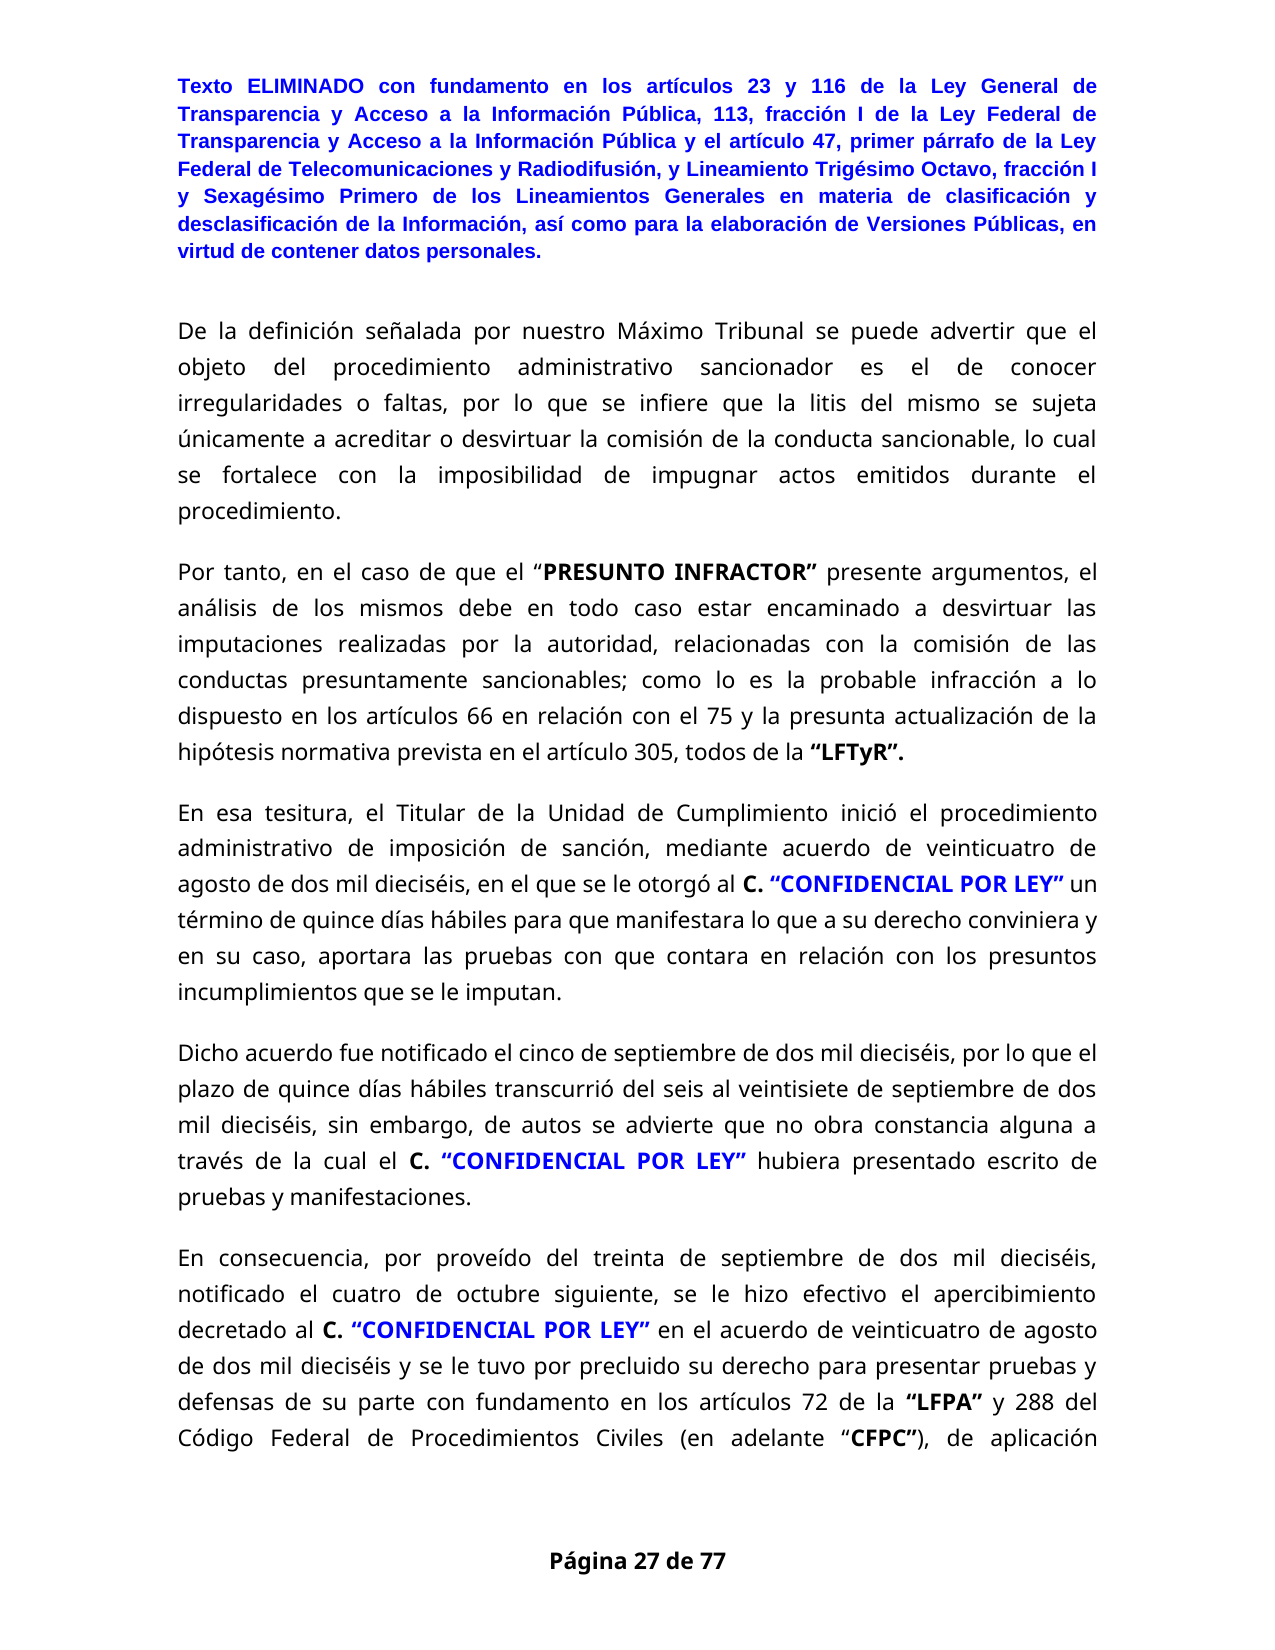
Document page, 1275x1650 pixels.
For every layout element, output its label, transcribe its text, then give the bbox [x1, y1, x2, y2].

text De la definición señalada por nuestro Máximo Tribunal se puede advertir que el objeto del procedimiento administrativo sancionador es el de conocer irregularidades o faltas, por lo que se infiere que la litis del mismo se sujeta únicamente a acreditar o desvirtuar la comisión de la conducta sancionable, lo cual se fortalece con la imposibilidad de impugnar actos emitidos durante el procedimiento. [177, 315, 1098, 526]
text Dicho acuerdo fue notificado el cinco de septiembre de dos mil dieciséis, por lo que el plazo de quince días hábiles transcurrió del seis al veintisiete de septiembre de dos mil dieciséis, sin embargo, de autos se advierte que no obra constancia alguna a través de la cual el C. “CONFIDENCIAL POR LEY” hubiera presentado escrito de pruebas y manifestaciones. [177, 1037, 1098, 1212]
text Por tanto, en el caso de que el “PRESUNTO INFRACTOR” presente argumentos, el análisis de los mismos debe en todo caso estar encaminado a desvirtuar las imputaciones realizadas por la autoridad, relacionadas con la comisión de las conductas presuntamente sancionables; como lo es la probable infracción a lo dispuesto en los artículos 66 en relación con el 75 y la presunta actualización de la hipótesis normativa prevista en el artículo 305, todos de la “LFTyR”. [177, 556, 1098, 767]
text En esa tesitura, el Titular de la Unidad de Cumplimiento inició el procedimiento administrativo de imposición de sanción, mediante acuerdo de veinticuatro de agosto de dos mil dieciséis, en el que se le otorgó al C. “CONFIDENCIAL POR LEY” un término de quince días hábiles para que manifestara lo que a su derecho conviniera y en su caso, aportara las pruebas con que contara en relación con los presuntos incumplimientos que se le imputan. [177, 796, 1098, 1007]
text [177, 1242, 1098, 1453]
